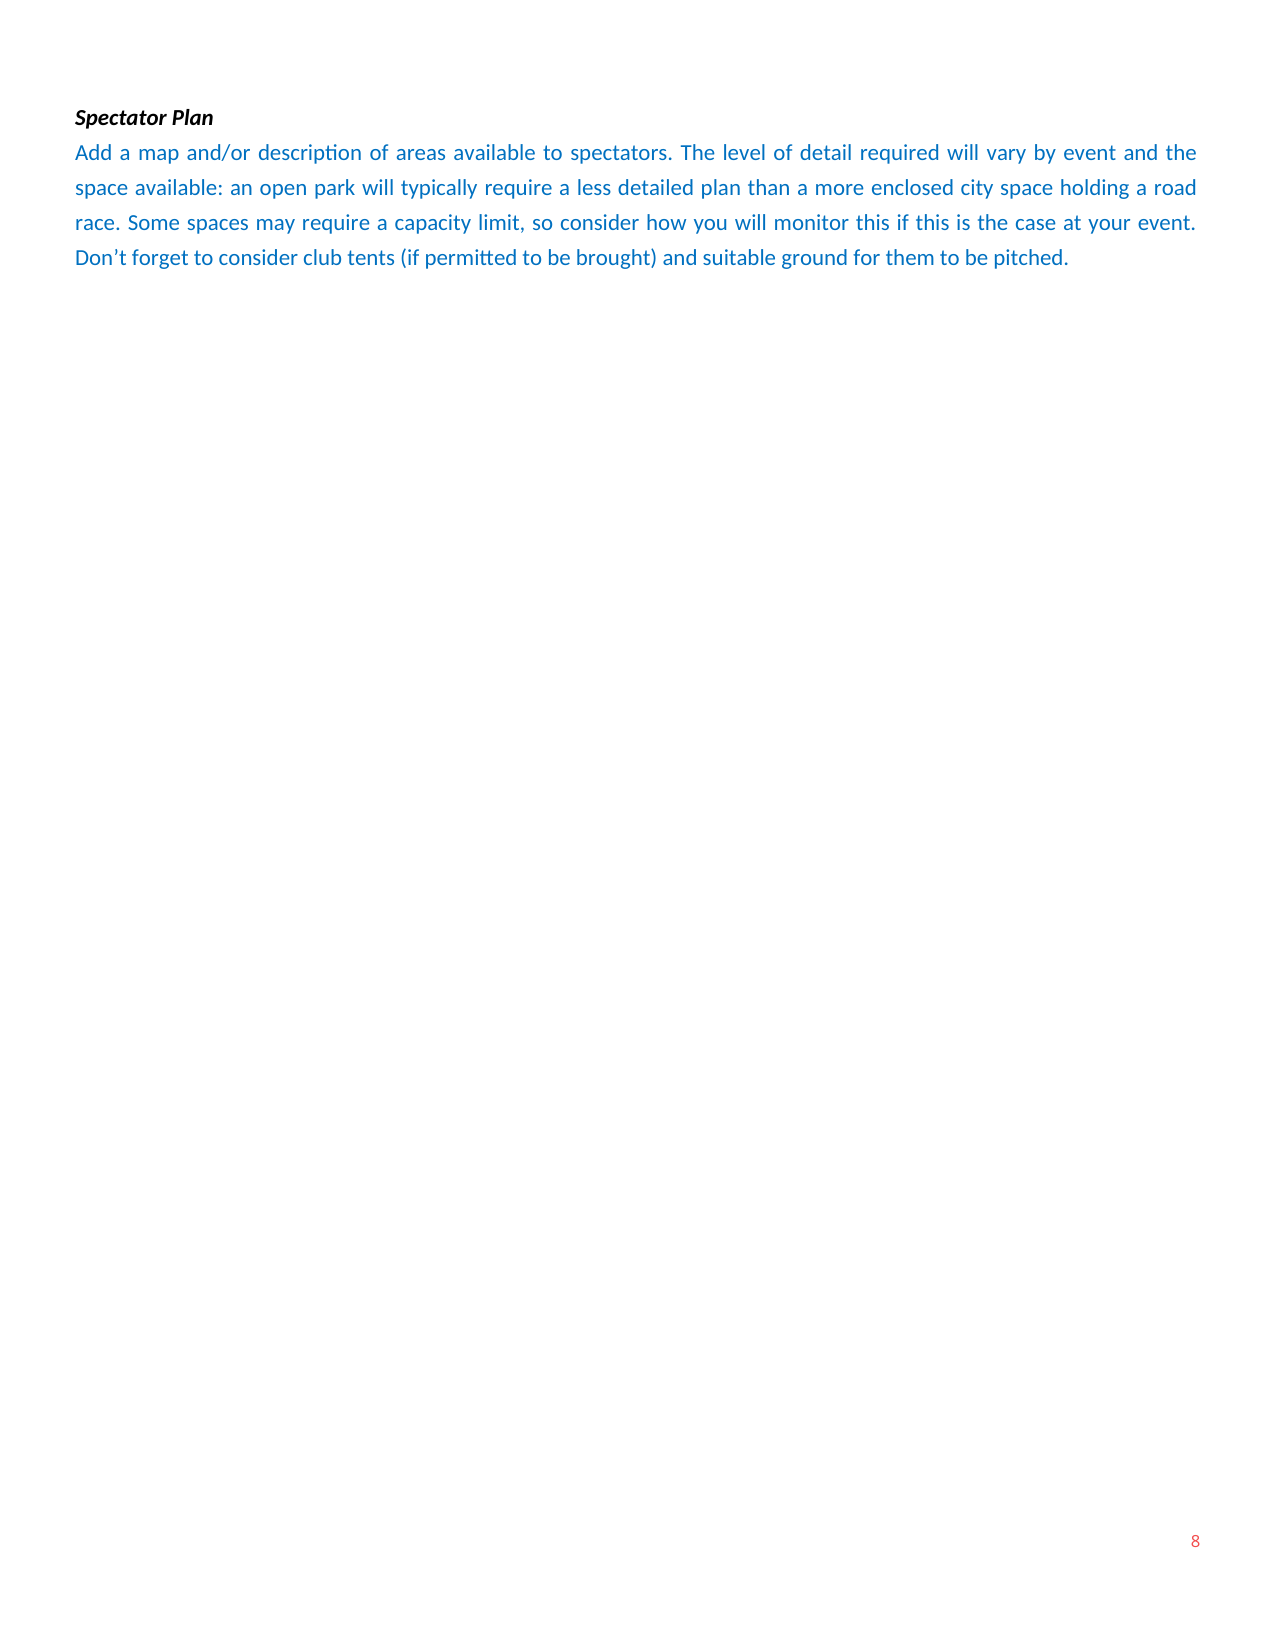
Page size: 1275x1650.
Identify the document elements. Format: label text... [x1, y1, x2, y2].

subtitle Spectator Plan [75, 103, 1200, 131]
text Add a map and/or description of areas available to spectators. The level of detail required will vary by event and the space available: an open park will typically require a less detailed plan than a more enclosed city space holding a road race. Some spaces may require a capacity limit, so consider how you will monitor this if this is the case at your event. Don’t forget to consider club tents (if permitted to be brought) and suitable ground for them to be pitched. [75, 138, 1200, 271]
